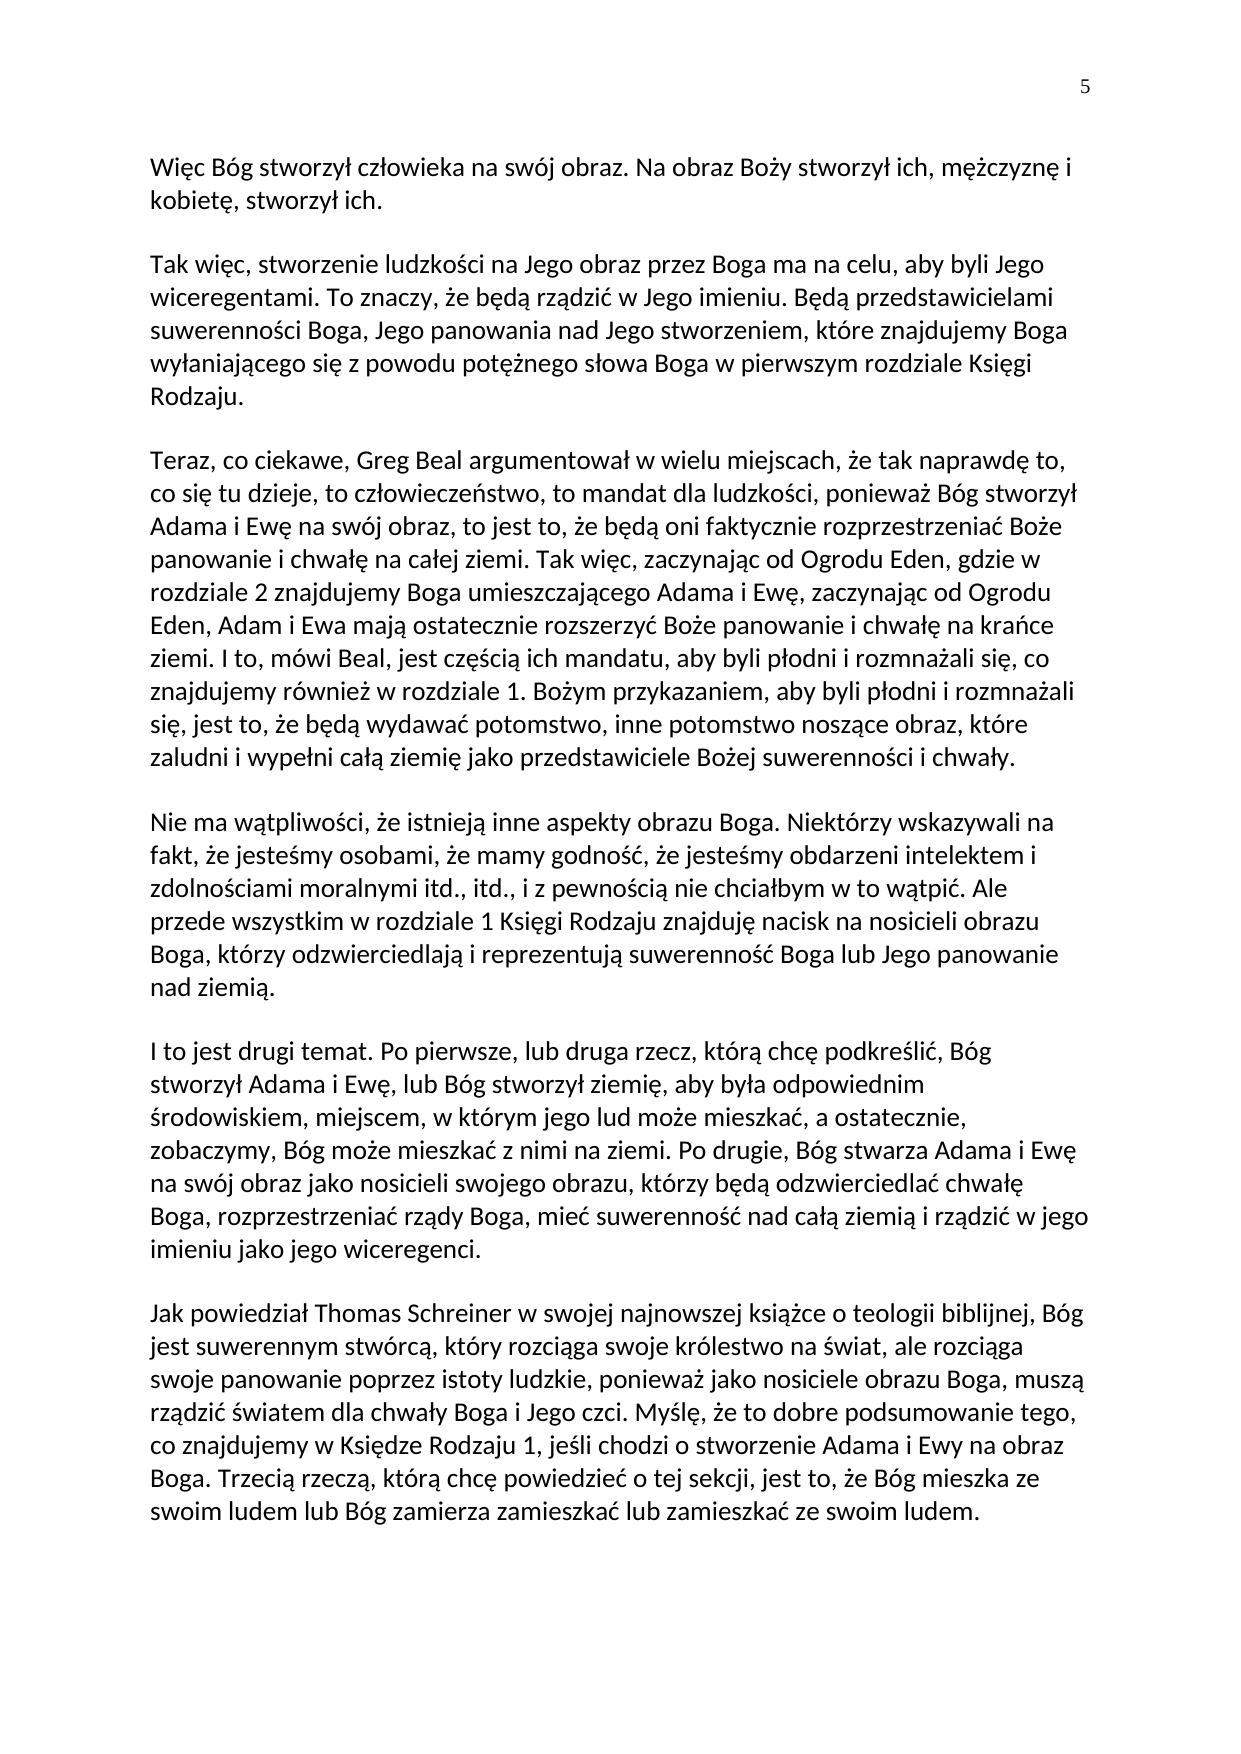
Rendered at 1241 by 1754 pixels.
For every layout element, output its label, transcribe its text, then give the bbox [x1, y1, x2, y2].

text I to jest drugi temat. Po pierwsze, lub druga rzecz, którą chcę podkreślić, Bóg stworzył Adama i Ewę, lub Bóg stworzył ziemię, aby była odpowiednim środowiskiem, miejscem, w którym jego lud może mieszkać, a ostatecznie, zobaczymy, Bóg może mieszkać z nimi na ziemi. Po drugie, Bóg stwarza Adama i Ewę na swój obraz jako nosicieli swojego obrazu, którzy będą odzwierciedlać chwałę Boga, rozprzestrzeniać rządy Boga, mieć suwerenność nad całą ziemią i rządzić w jego imieniu jako jego wiceregenci. [150, 1034, 1090, 1265]
text Jak powiedział Thomas Schreiner w swojej najnowszej książce o teologii biblijnej, Bóg jest suwerennym stwórcą, który rozciąga swoje królestwo na świat, ale rozciąga swoje panowanie poprzez istoty ludzkie, ponieważ jako nosiciele obrazu Boga, muszą rządzić światem dla chwały Boga i Jego czci. Myślę, że to dobre podsumowanie tego, co znajdujemy w Księdze Rodzaju 1, jeśli chodzi o stworzenie Adama i Ewy na obraz Boga. Trzecią rzeczą, którą chcę powiedzieć o tej sekcji, jest to, że Bóg mieszka ze swoim ludem lub Bóg zamierza zamieszkać lub zamieszkać ze swoim ludem. [150, 1296, 1090, 1527]
text Nie ma wątpliwości, że istnieją inne aspekty obrazu Boga. Niektórzy wskazywali na fakt, że jesteśmy osobami, że mamy godność, że jesteśmy obdarzeni intelektem i zdolnościami moralnymi itd., itd., i z pewnością nie chciałbym w to wątpić. Ale przede wszystkim w rozdziale 1 Księgi Rodzaju znajduję nacisk na nosicieli obrazu Boga, którzy odzwierciedlają i reprezentują suwerenność Boga lub Jego panowanie nad ziemią. [150, 805, 1090, 1003]
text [150, 150, 1090, 216]
text Teraz, co ciekawe, Greg Beal argumentował w wielu miejscach, że tak naprawdę to, co się tu dzieje, to człowieczeństwo, to mandat dla ludzkości, ponieważ Bóg stworzył Adama i Ewę na swój obraz, to jest to, że będą oni faktycznie rozprzestrzeniać Boże panowanie i chwałę na całej ziemi. Tak więc, zaczynając od Ogrodu Eden, gdzie w rozdziale 2 znajdujemy Boga umieszczającego Adama i Ewę, zaczynając od Ogrodu Eden, Adam i Ewa mają ostatecznie rozszerzyć Boże panowanie i chwałę na krańce ziemi. I to, mówi Beal, jest częścią ich mandatu, aby byli płodni i rozmnażali się, co znajdujemy również w rozdziale 1. Bożym przykazaniem, aby byli płodni i rozmnażali się, jest to, że będą wydawać potomstwo, inne potomstwo noszące obraz, które zaludni i wypełni całą ziemię jako przedstawiciele Bożej suwerenności i chwały. [150, 443, 1090, 774]
text Tak więc, stworzenie ludzkości na Jego obraz przez Boga ma na celu, aby byli Jego wiceregentami. To znaczy, że będą rządzić w Jego imieniu. Będą przedstawicielami suwerenności Boga, Jego panowania nad Jego stworzeniem, które znajdujemy Boga wyłaniającego się z powodu potężnego słowa Boga w pierwszym rozdziale Księgi Rodzaju. [150, 247, 1090, 412]
